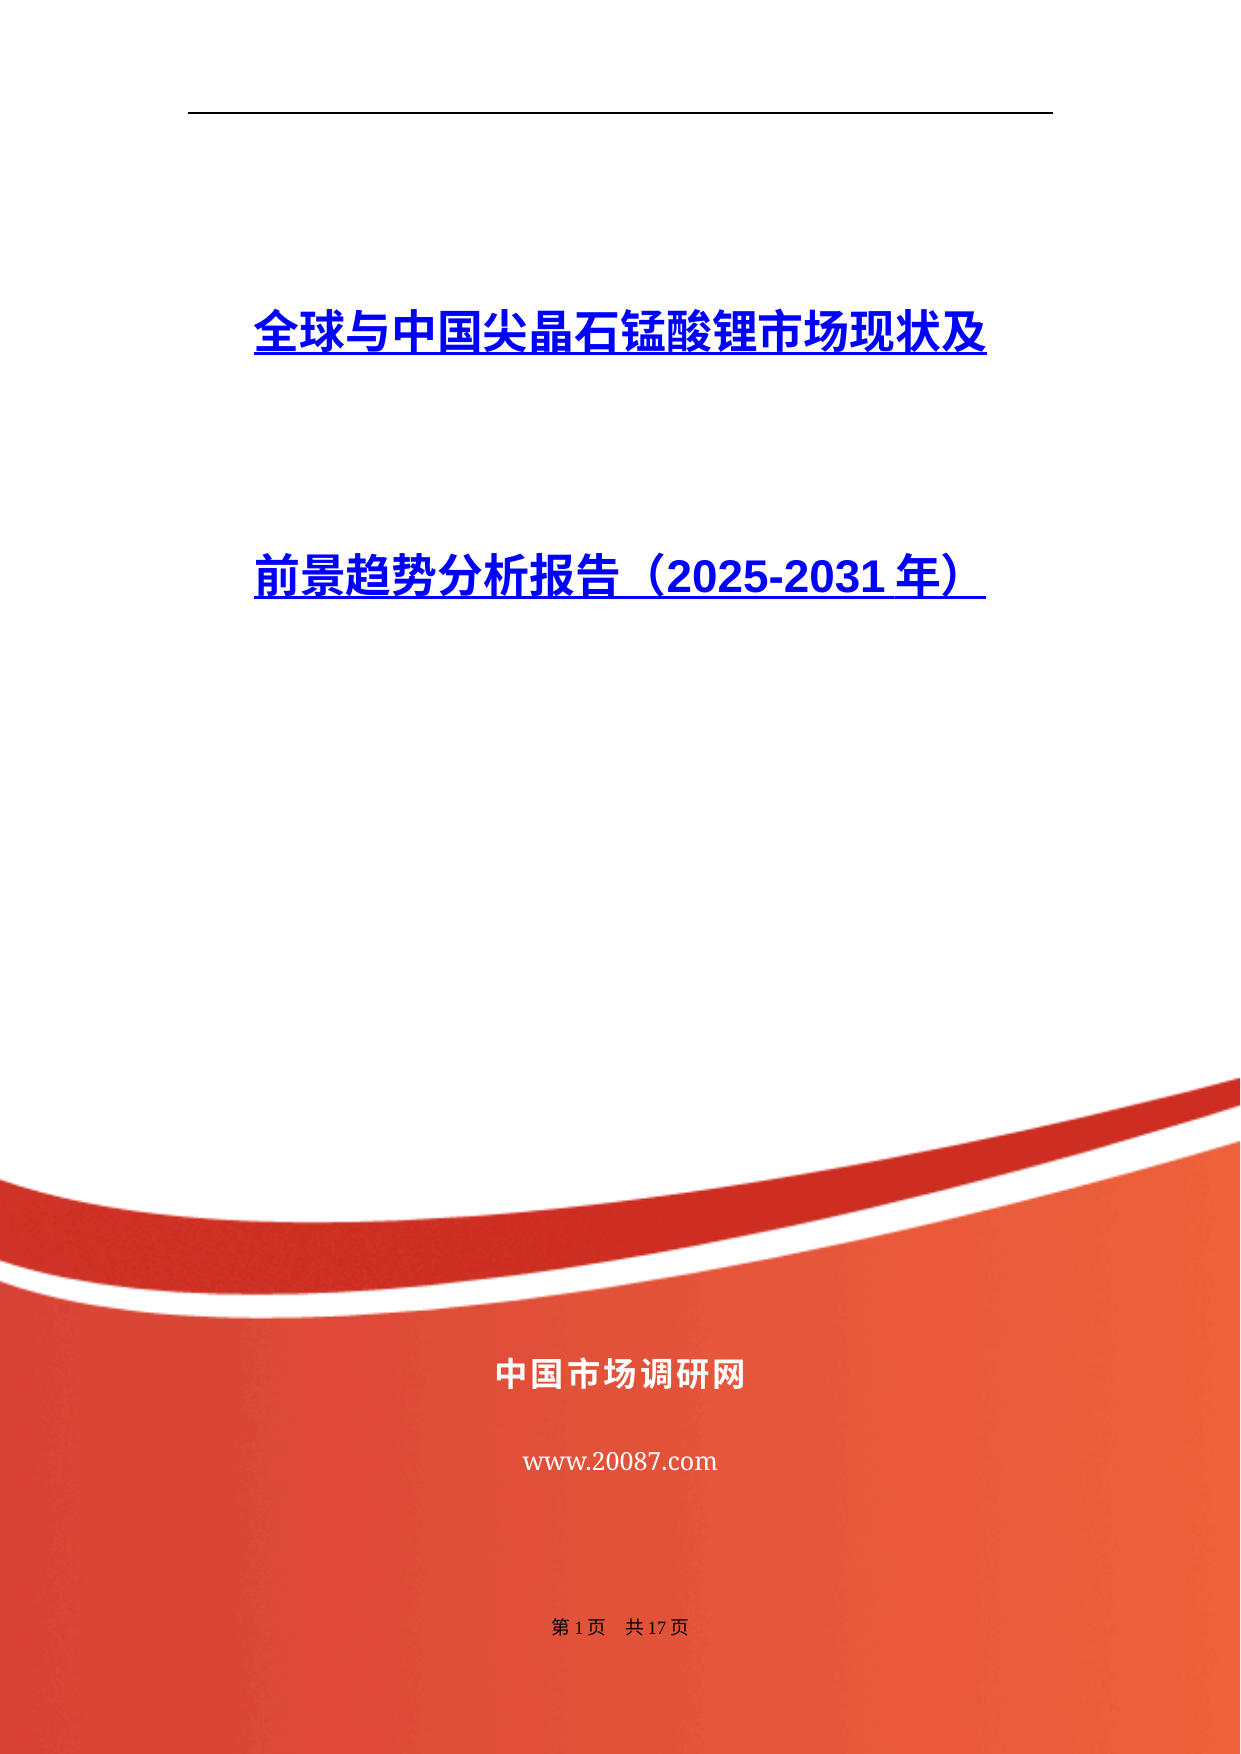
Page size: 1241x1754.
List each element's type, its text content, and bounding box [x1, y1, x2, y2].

picture [0, 1006, 1241, 1754]
subtitle 中国市场调研网 [187, 1339, 1053, 1404]
table_header 全球与中国尖晶石锰酸锂市场现状及前景趋势分析报告（2025-2031年） [188, 207, 1053, 773]
text www.20087.com [187, 1428, 1053, 1493]
